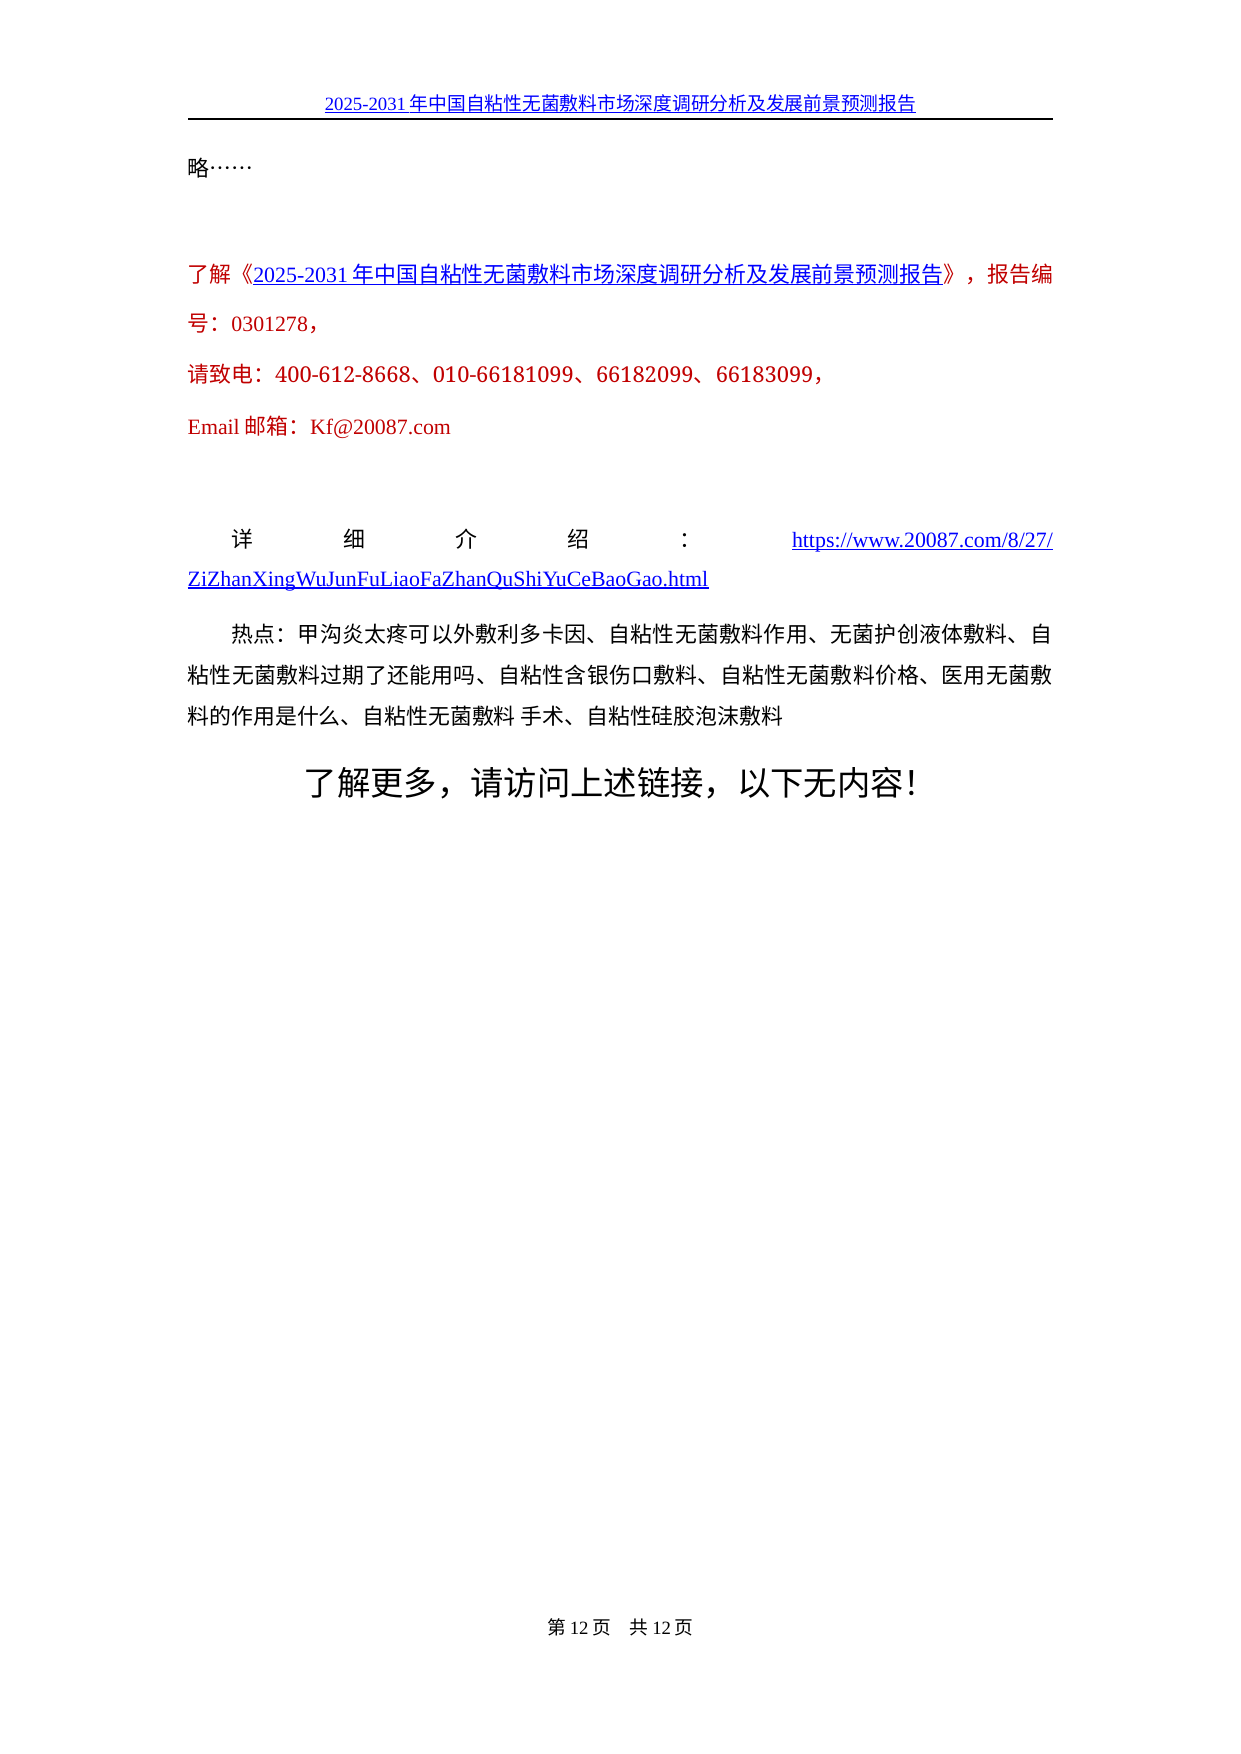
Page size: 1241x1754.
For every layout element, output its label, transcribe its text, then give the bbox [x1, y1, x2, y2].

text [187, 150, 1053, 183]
text 了解《2025-2031年中国自粘性无菌敷料市场深度调研分析及发展前景预测报告》，报告编号：0301278， [187, 257, 1053, 338]
text 请致电：400-612-8668、010-66181099、66182099、66183099， [187, 357, 1053, 389]
text 详细介绍：https://www.20087.com/8/27/ZiZhanXingWuJunFuLiaoFaZhanQuShiYuCeBaoGao.html [187, 521, 1053, 594]
text Email邮箱：Kf@20087.com [187, 408, 1053, 441]
text 热点：甲沟炎太疼可以外敷利多卡因、自粘性无菌敷料作用、无菌护创液体敷料、自粘性无菌敷料过期了还能用吗、自粘性含银伤口敷料、自粘性无菌敷料价格、医用无菌敷料的作用是什么、自粘性无菌敷料 手术、自粘性硅胶泡沫敷料 [187, 617, 1053, 731]
title 了解更多，请访问上述链接，以下无内容！ [187, 748, 1053, 813]
